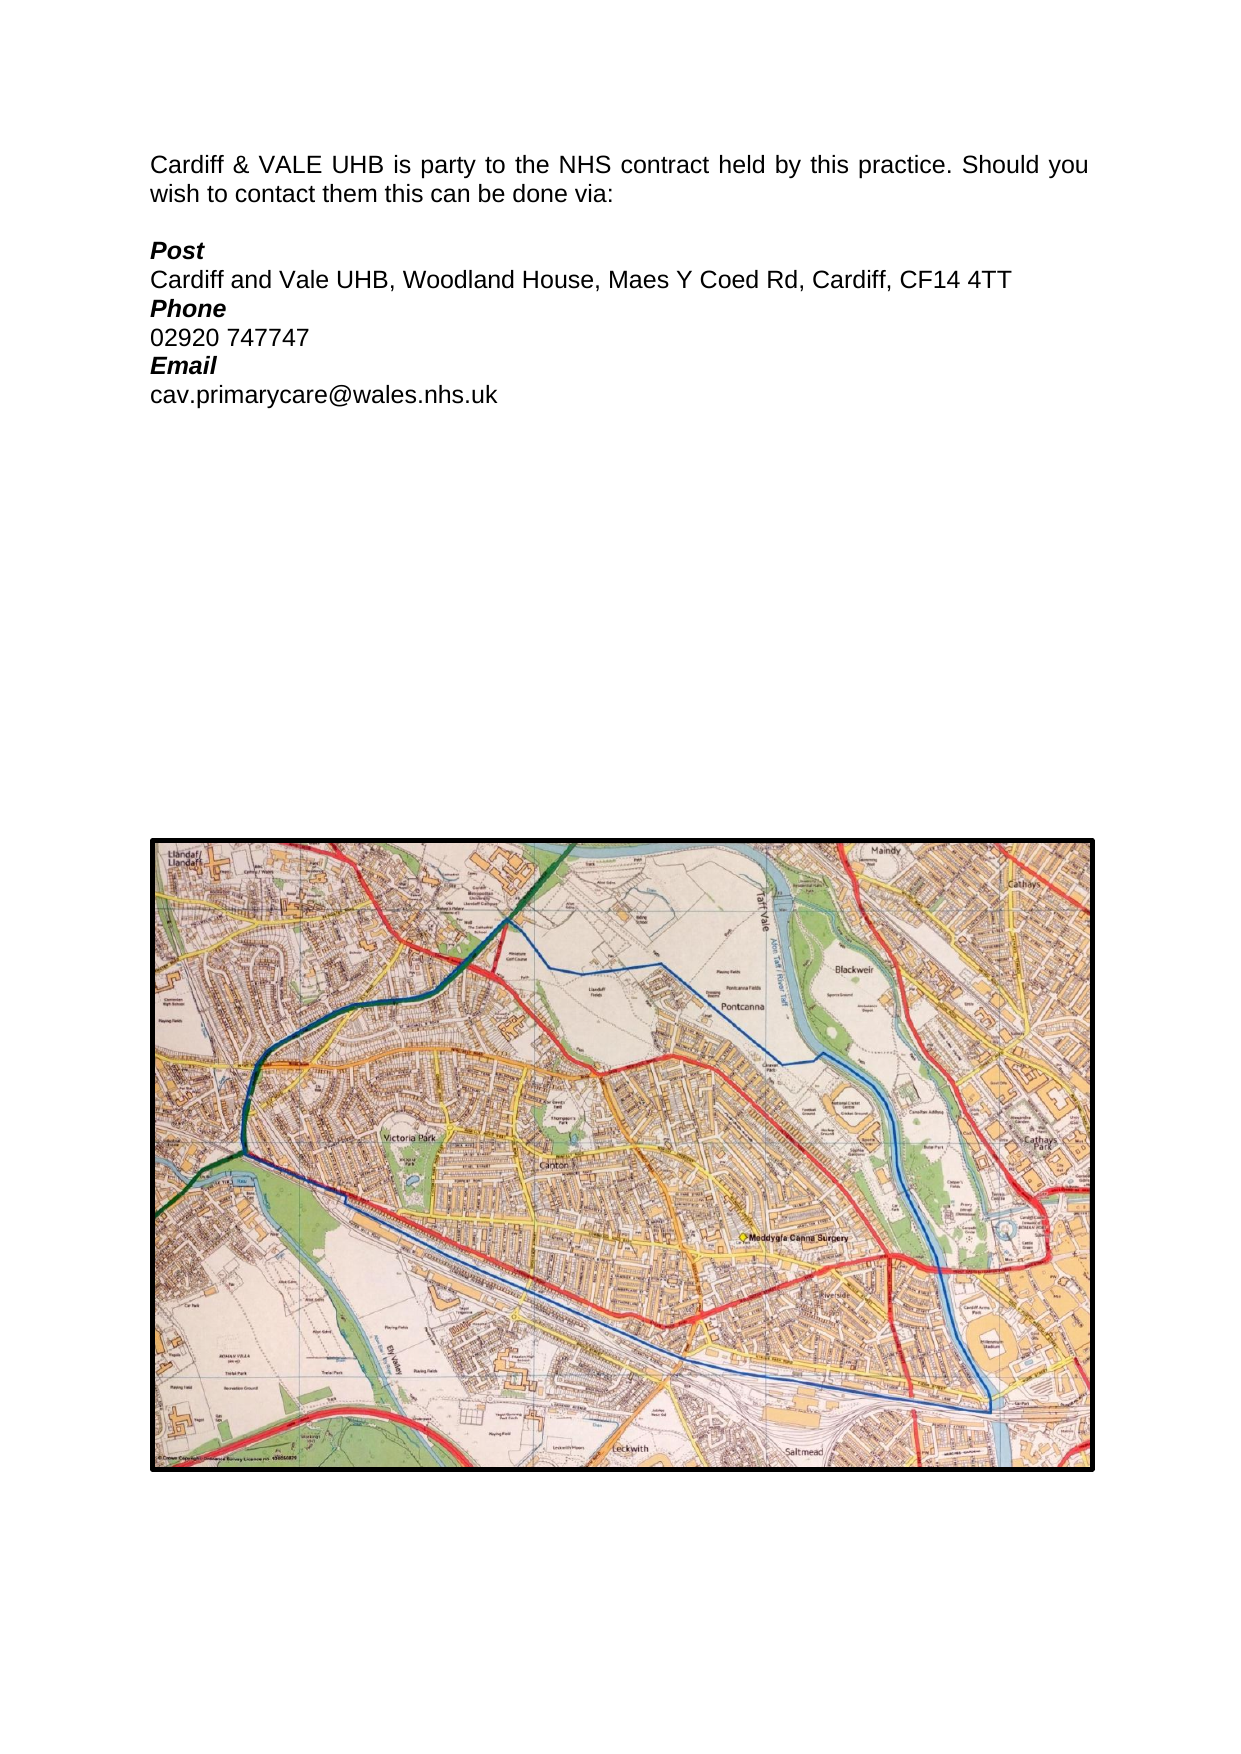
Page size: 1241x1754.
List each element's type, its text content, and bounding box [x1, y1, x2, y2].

picture [155, 843, 1090, 1467]
text Email [150, 351, 1090, 380]
text Post [150, 236, 1090, 265]
text Cardiff & VALE UHB is party to the NHS contract held by this practice. Should you wish to contact them this can be done via: [150, 150, 1090, 207]
text Phone [150, 294, 1090, 322]
text cav.primarycare@wales.nhs.uk [150, 380, 1090, 409]
text Cardiff and Vale UHB, Woodland House, Maes Y Coed Rd, Cardiff, CF14 4TT [150, 265, 1090, 294]
text 02920 747747 [150, 322, 1090, 351]
